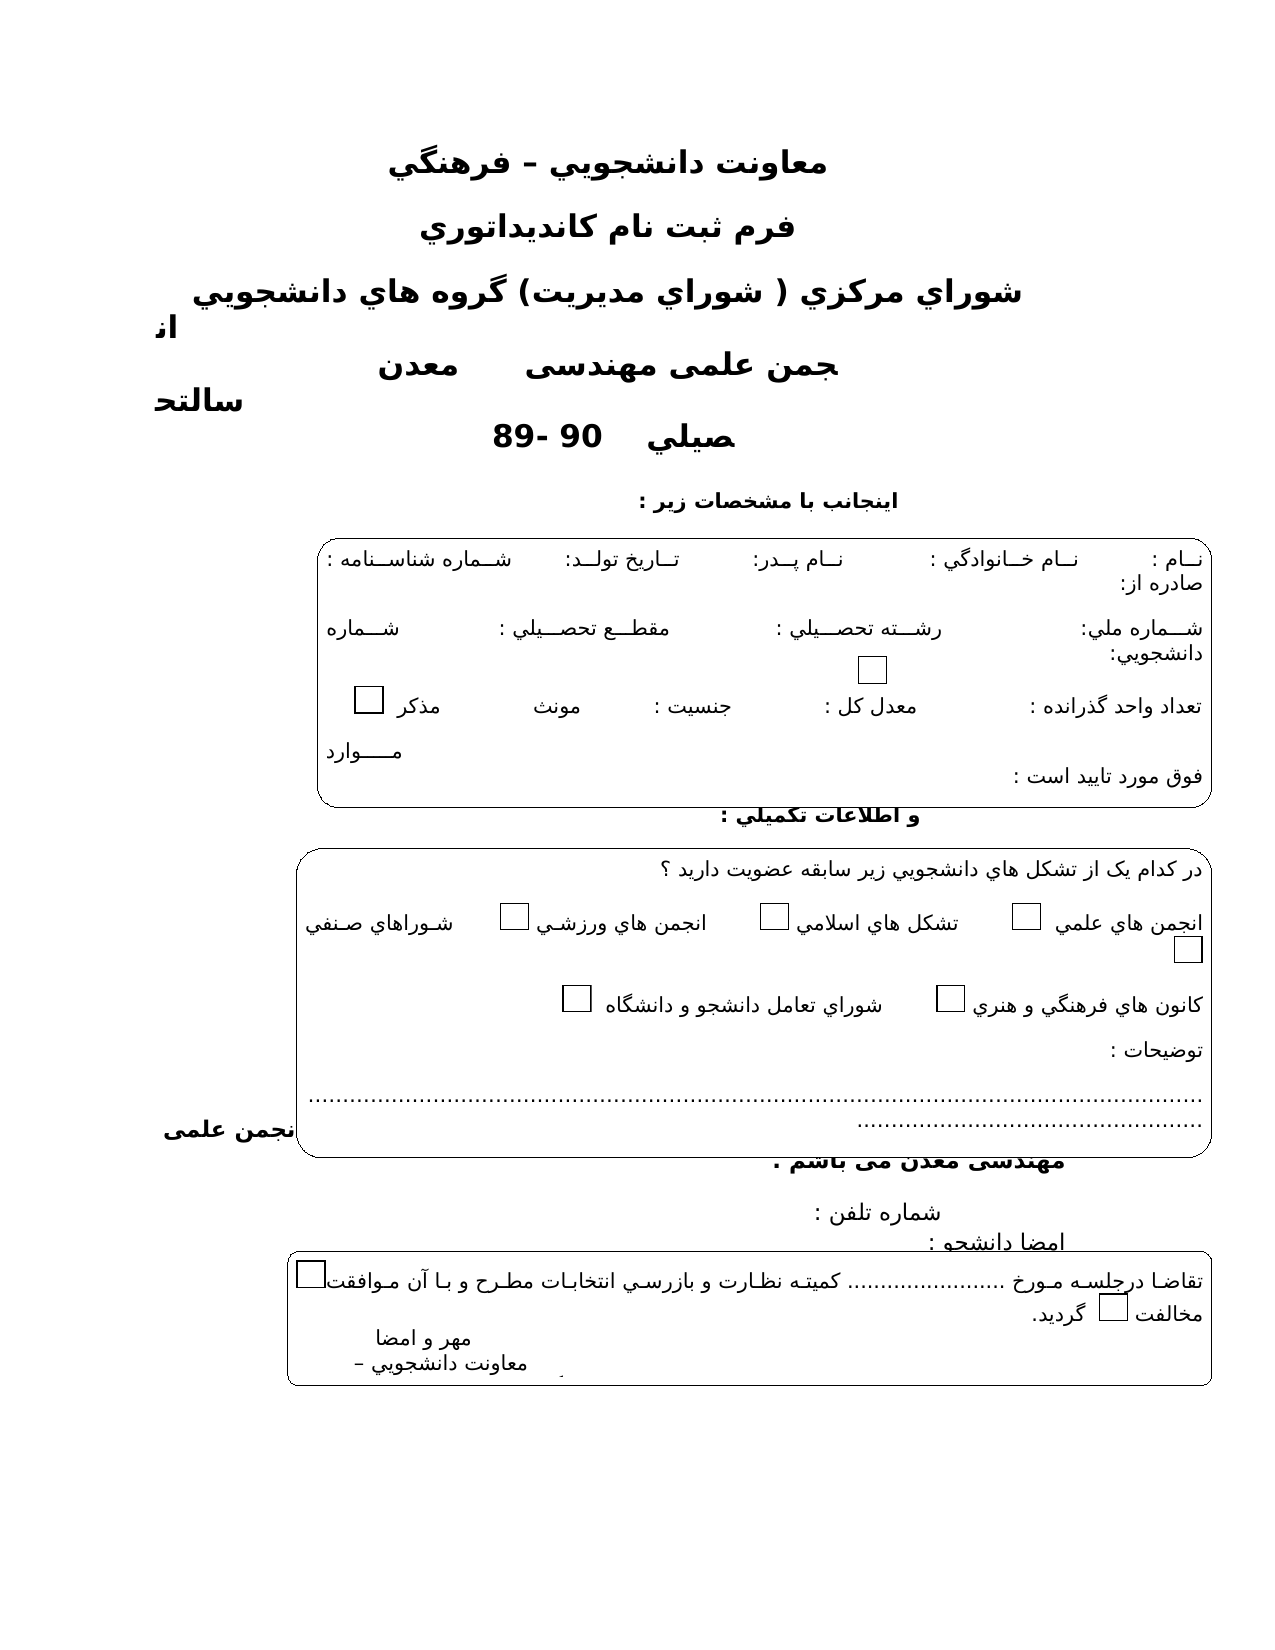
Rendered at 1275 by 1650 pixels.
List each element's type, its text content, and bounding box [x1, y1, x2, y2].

text شوراي مرکزي ( شوراي مديريت) گروه هاي دانشجويي [150, 245, 1066, 309]
text اينجانب با مشخصات زير : [150, 489, 1066, 513]
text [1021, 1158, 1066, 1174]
text معاونت دانشجويي – فرهنگي [150, 116, 1066, 181]
text سالتحصيلي 90 -89 [150, 382, 1066, 455]
text و اطلاعات تکميلي : [150, 803, 1066, 827]
text داوطلب عضويت در شوراي مرکزي ( شوراي مديريت ) انجمن علمی مهندسی معدن می باشم . [150, 1117, 1043, 1174]
text انجمن علمی مهندسی معدن [150, 309, 1066, 382]
text شماره تلفن : امضا دانشجو : [150, 1199, 1066, 1256]
text فرم ثبت نام کانديداتوري [150, 181, 1066, 245]
